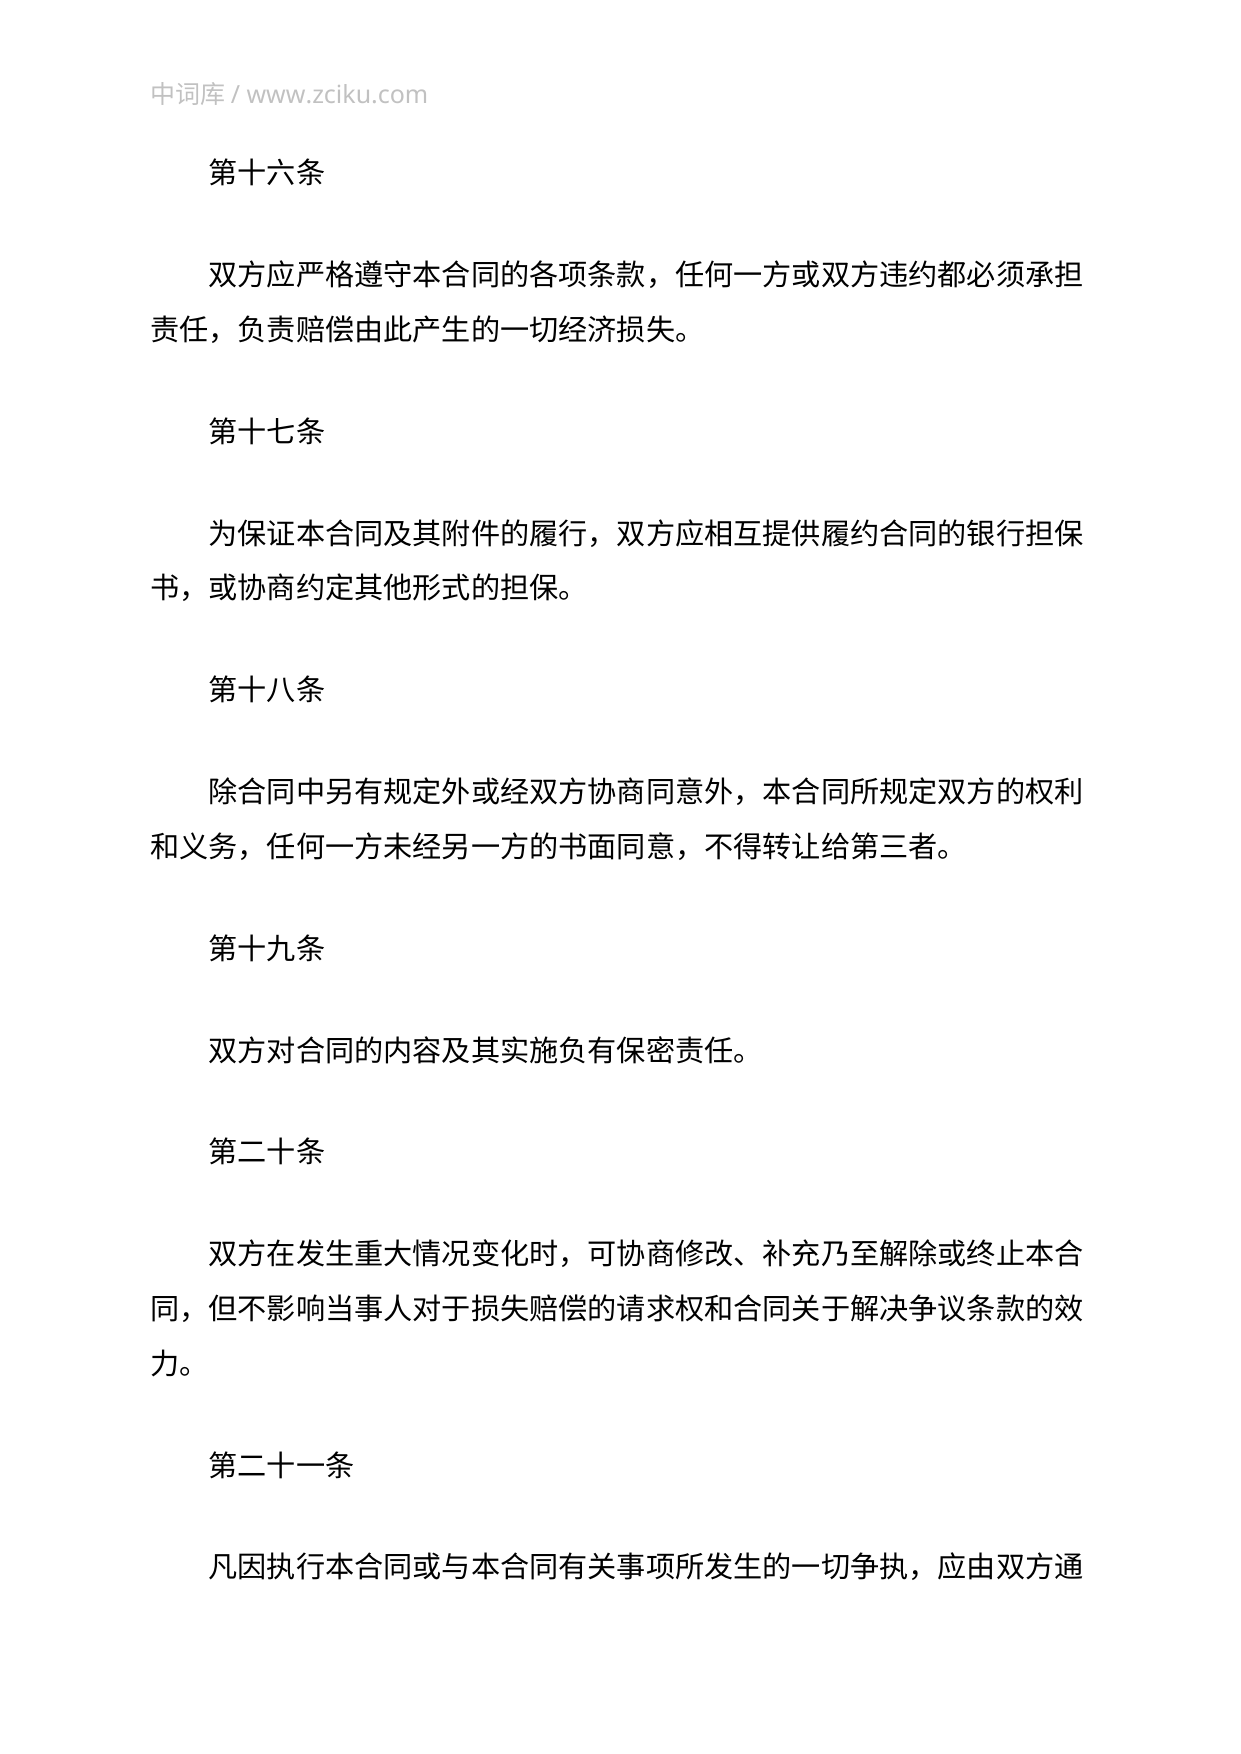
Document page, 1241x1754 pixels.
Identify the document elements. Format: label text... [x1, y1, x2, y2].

text 第二十条 [150, 1129, 1090, 1171]
text 第十八条 [150, 667, 1090, 709]
text 第十九条 [150, 925, 1090, 968]
text 第十七条 [150, 408, 1090, 451]
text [150, 1544, 1090, 1586]
text 双方应严格遵守本合同的各项条款，任何一方或双方违约都必须承担责任，负责赔偿由此产生的一切经济损失。 [150, 252, 1090, 349]
text 第二十一条 [150, 1442, 1090, 1484]
text 第十六条 [150, 150, 1090, 192]
text 除合同中另有规定外或经双方协商同意外，本合同所规定双方的权利和义务，任何一方未经另一方的书面同意，不得转让给第三者。 [150, 769, 1090, 866]
text 双方在发生重大情况变化时，可协商修改、补充乃至解除或终止本合同，但不影响当事人对于损失赔偿的请求权和合同关于解决争议条款的效力。 [150, 1231, 1090, 1383]
text 双方对合同的内容及其实施负有保密责任。 [150, 1027, 1090, 1069]
text 为保证本合同及其附件的履行，双方应相互提供履约合同的银行担保书，或协商约定其他形式的担保。 [150, 510, 1090, 607]
